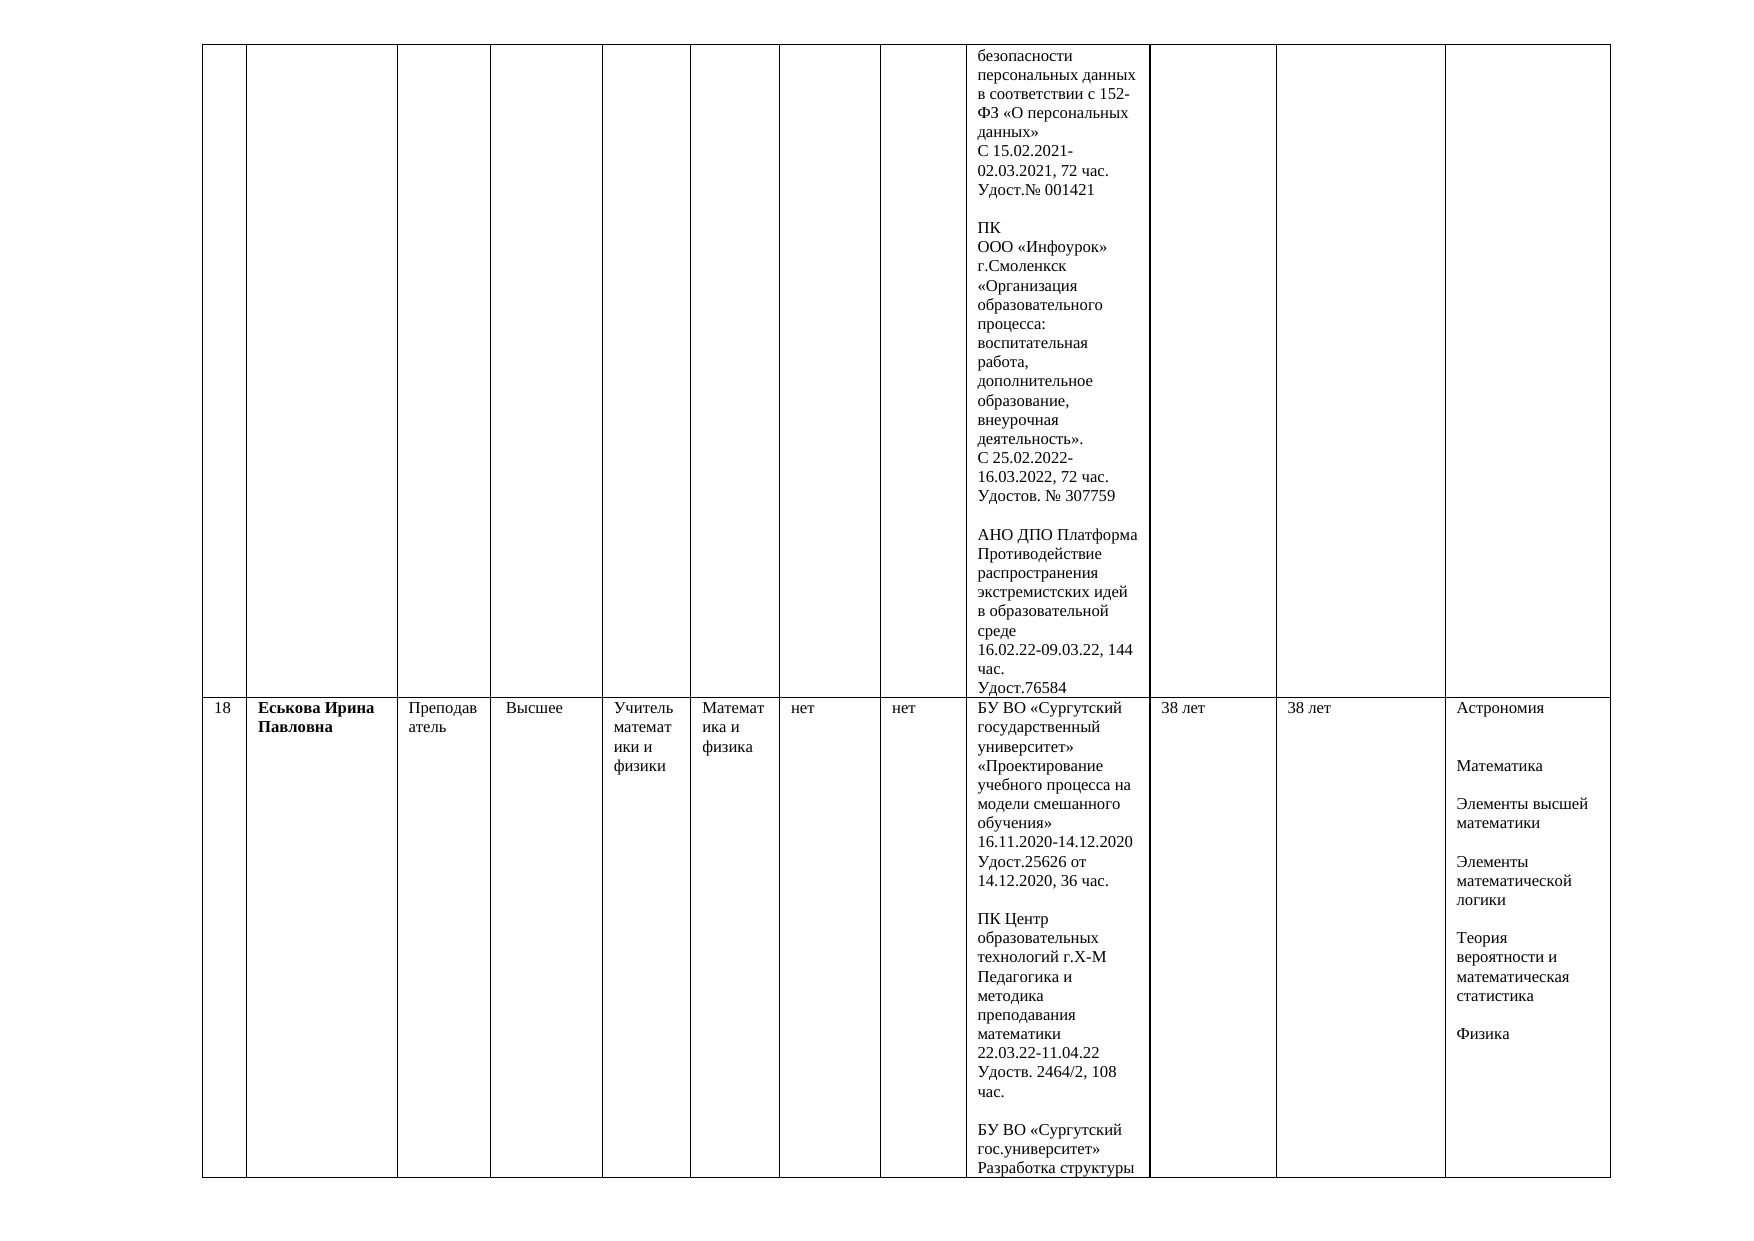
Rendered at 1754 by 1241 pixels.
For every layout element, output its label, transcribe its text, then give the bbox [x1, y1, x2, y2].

table_cell нет [780, 698, 880, 1177]
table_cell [603, 698, 690, 1177]
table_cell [1446, 698, 1610, 1177]
table_cell нет [881, 698, 966, 1177]
table_cell 18 [203, 698, 246, 1177]
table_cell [247, 698, 397, 1177]
table_cell Математика и физика [691, 698, 779, 1177]
table_cell 38 лет [1277, 698, 1445, 1177]
table_cell 38 лет [1151, 698, 1276, 1177]
table_cell Преподаватель [398, 698, 490, 1177]
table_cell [967, 698, 1149, 1177]
table_cell Высшее [491, 698, 602, 1177]
